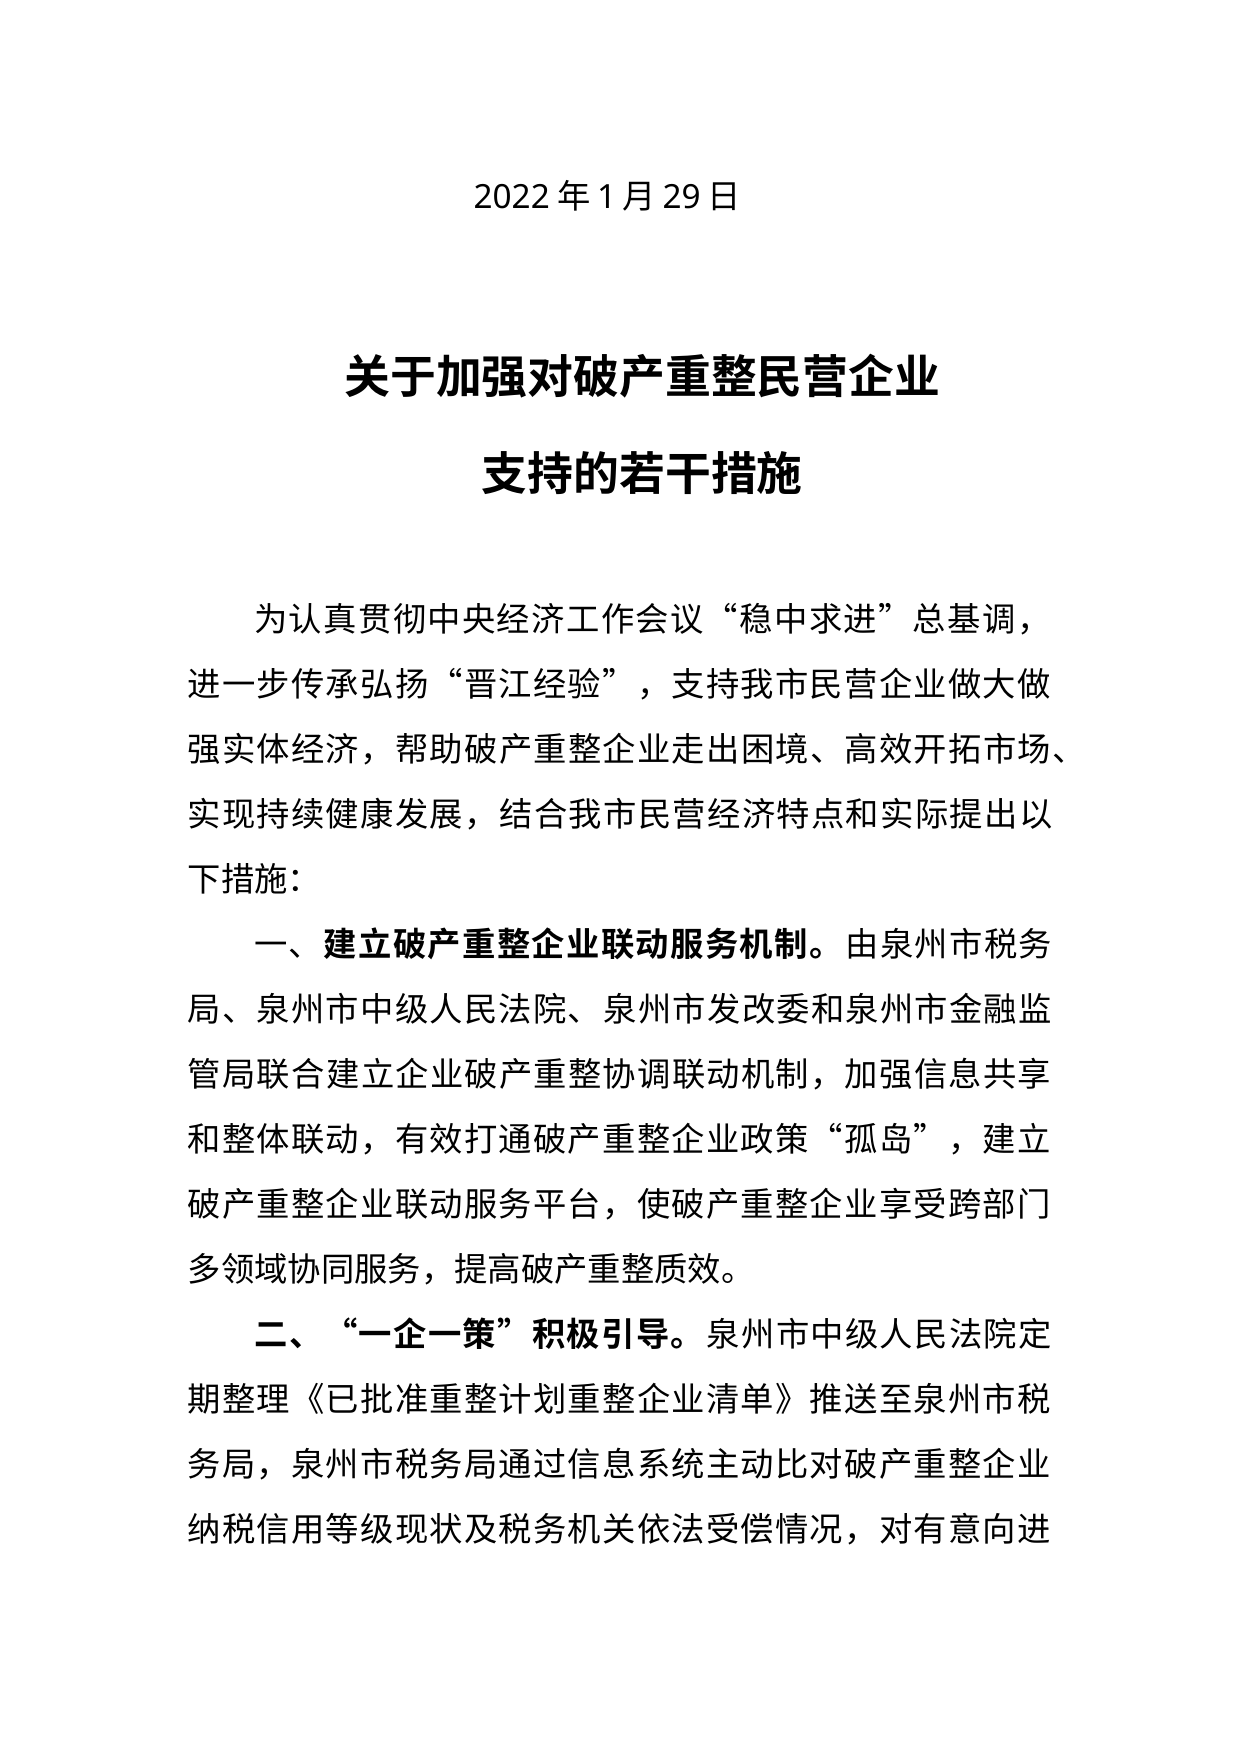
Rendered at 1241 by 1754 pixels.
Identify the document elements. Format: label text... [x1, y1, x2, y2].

text 关于加强对破产重整民营企业 [187, 324, 1053, 422]
text 支持的若干措施 [187, 422, 1053, 519]
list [187, 1299, 1053, 1559]
list 一、建立破产重整企业联动服务机制。由泉州市税务局、泉州市中级人民法院、泉州市发改委和泉州市金融监管局联合建立企业破产重整协调联动机制，加强信息共享和整体联动，有效打通破产重整企业政策“孤岛”，建立破产重整企业联动服务平台，使破产重整企业享受跨部门多领域协同服务，提高破产重整质效。 [187, 909, 1053, 1299]
text 2022年1月29日 [187, 162, 1053, 227]
text 为认真贯彻中央经济工作会议“稳中求进”总基调，进一步传承弘扬“晋江经验”，支持我市民营企业做大做强实体经济，帮助破产重整企业走出困境、高效开拓市场、实现持续健康发展，结合我市民营经济特点和实际提出以下措施： [187, 584, 1053, 909]
